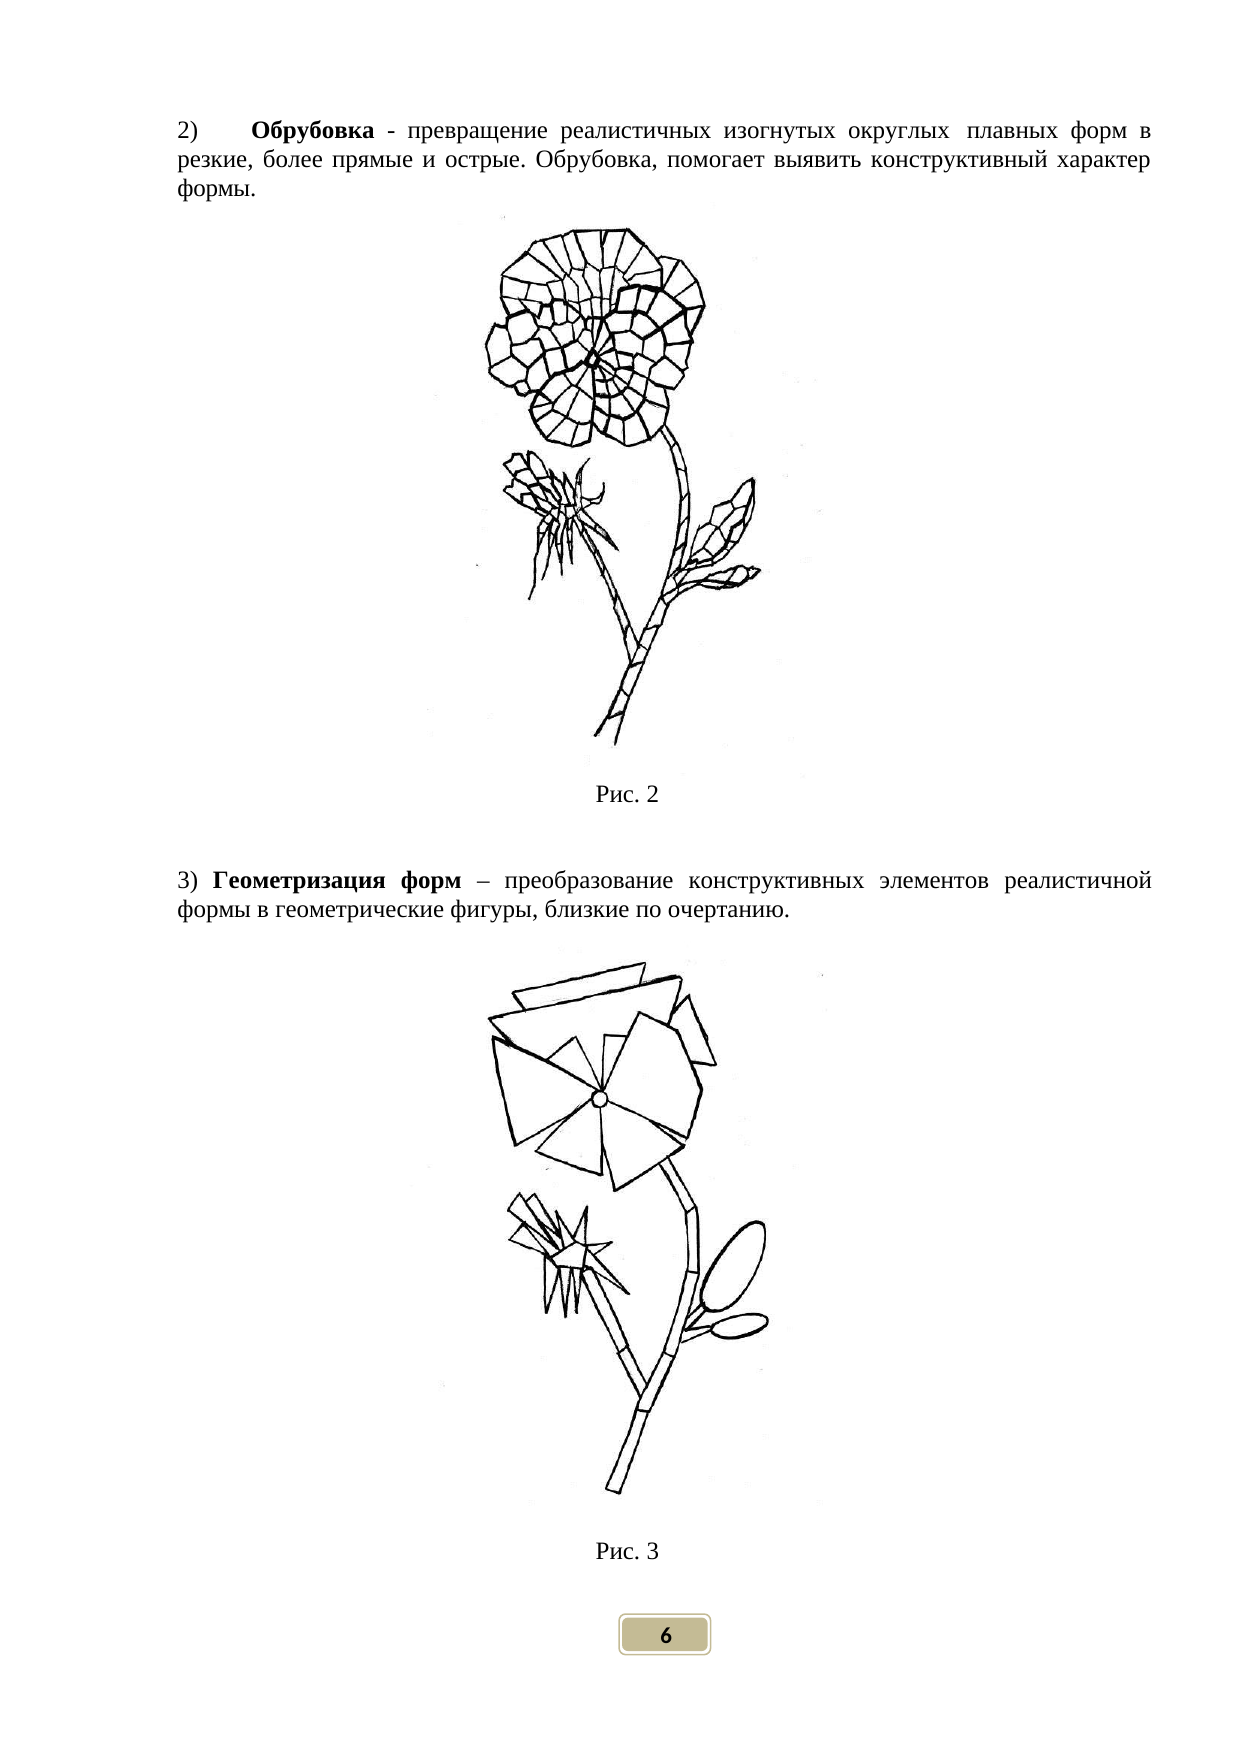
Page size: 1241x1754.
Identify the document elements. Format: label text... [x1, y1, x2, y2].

list Геометризация форм – преобразование конструктивных элементов реалистичной формы в геометрические фигуры, близкие по очертанию. [177, 865, 1152, 923]
list Обрубовка - превращение реалистичных изогнутых округлых плавных форм в резкие, более прямые и острые. Обрубовка, помогает выявить конструктивный характер формы. [177, 115, 1152, 202]
picture [409, 941, 828, 1506]
text Рис. 3 [246, 1536, 1009, 1564]
text Рис. 2 [246, 202, 1009, 808]
